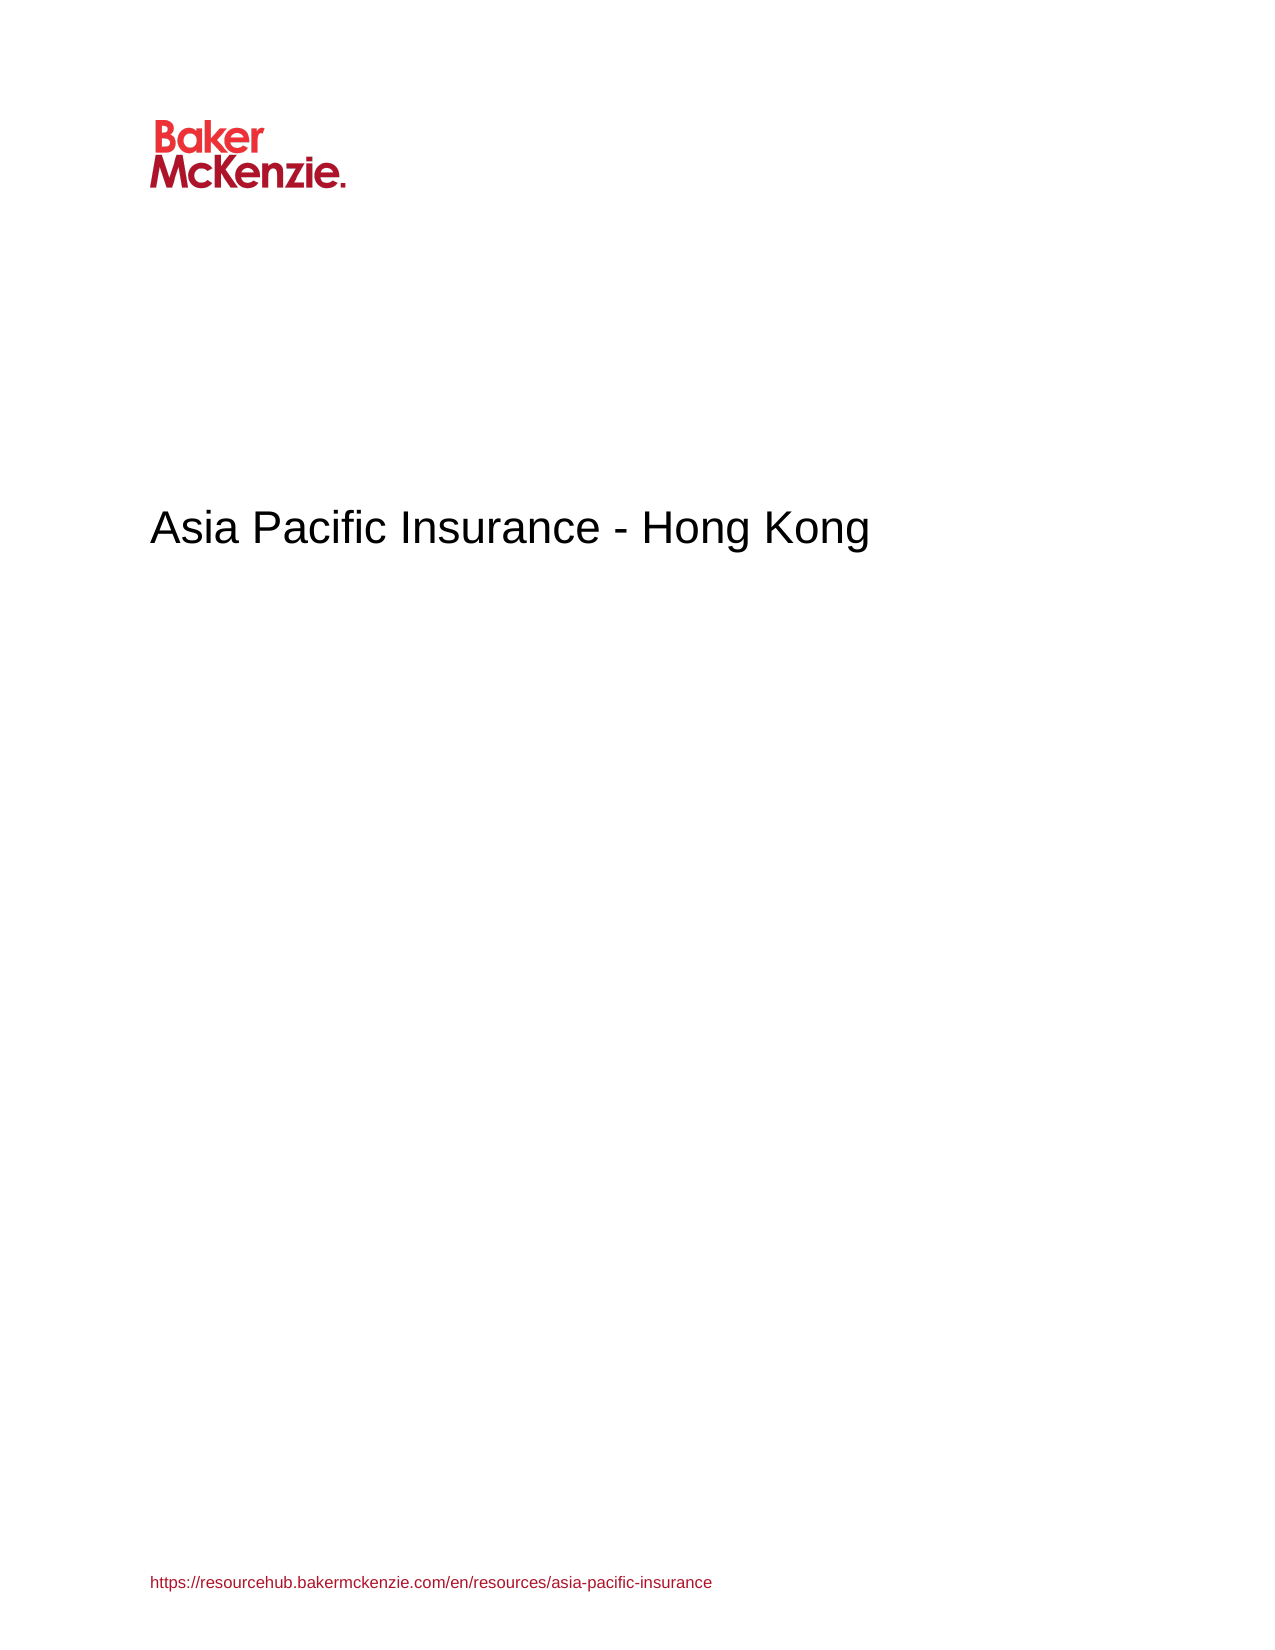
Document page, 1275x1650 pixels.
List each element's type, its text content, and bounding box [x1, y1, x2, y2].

subtitle Asia Pacific Insurance - Hong Kong [150, 501, 1087, 554]
picture [150, 120, 346, 189]
